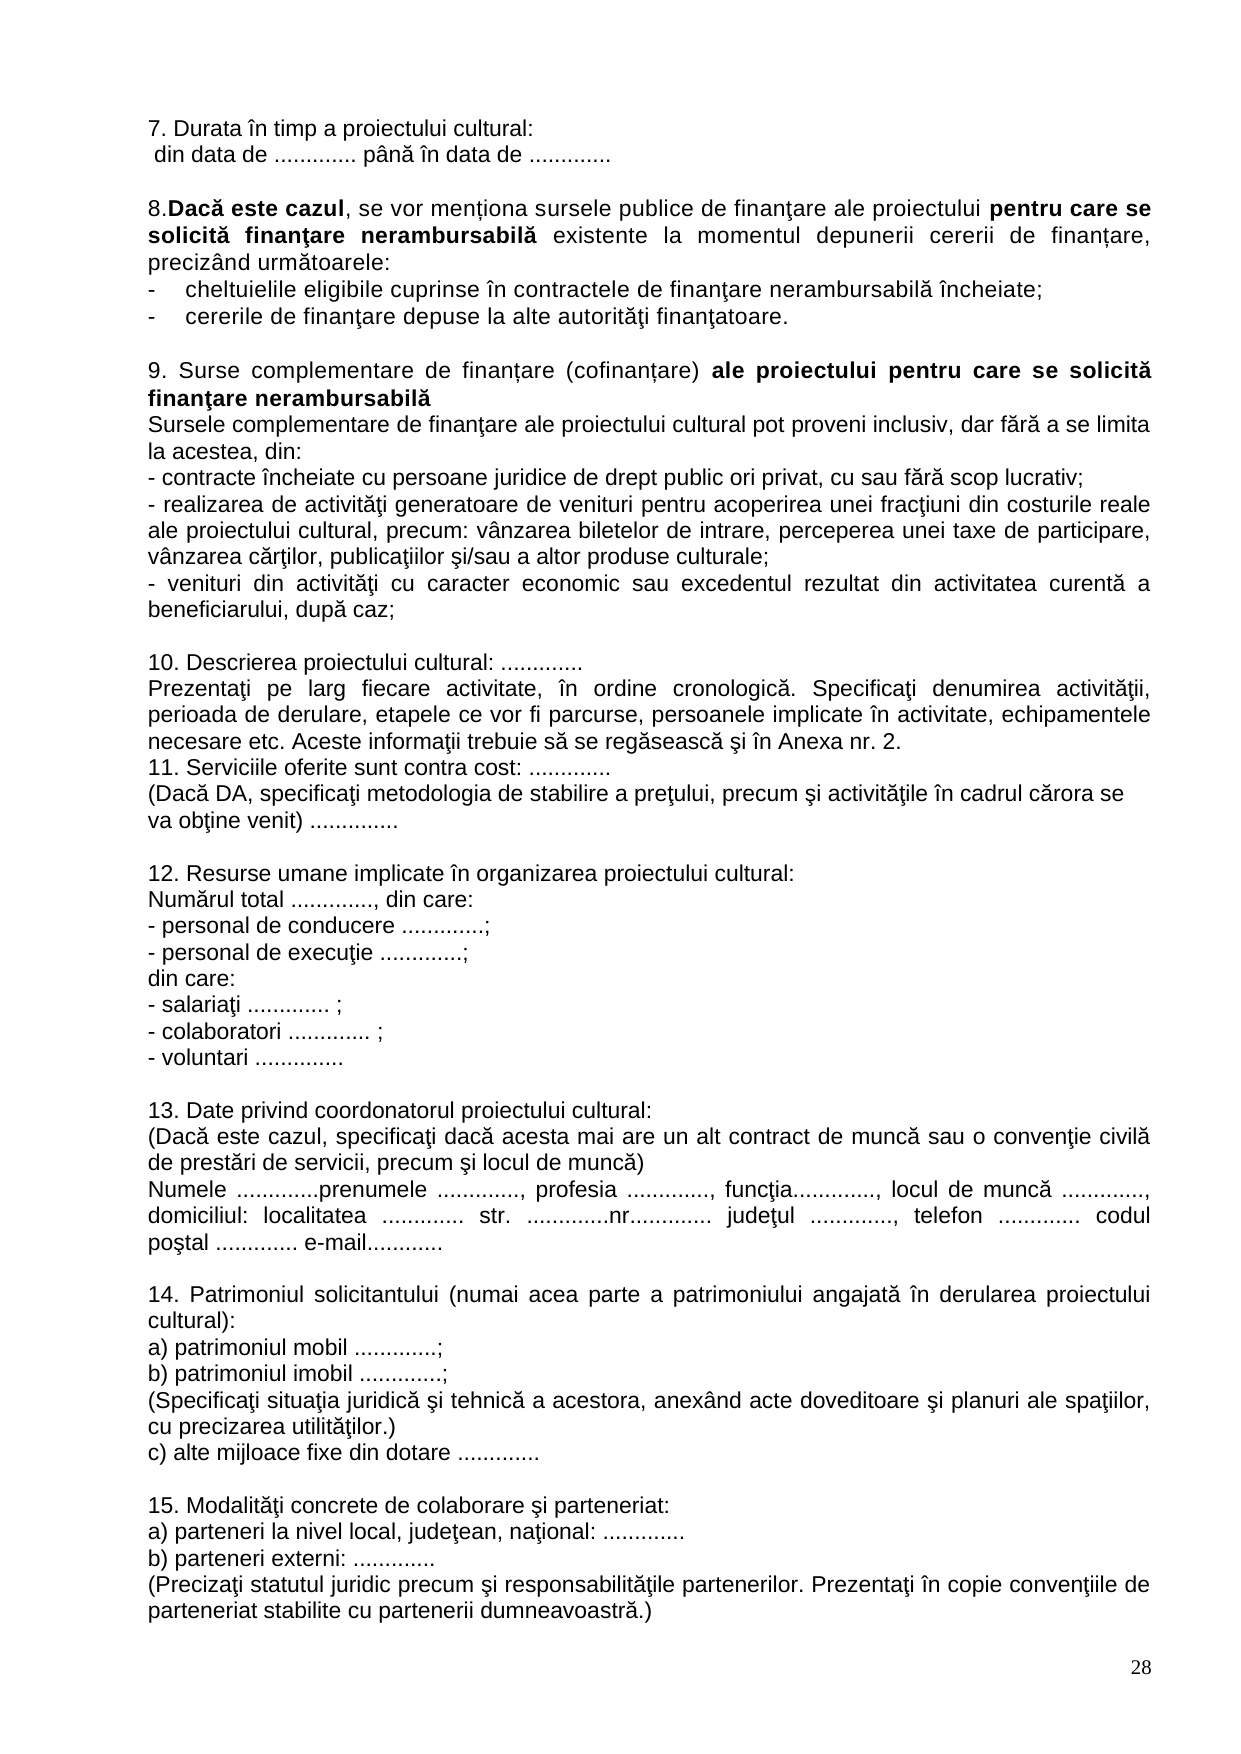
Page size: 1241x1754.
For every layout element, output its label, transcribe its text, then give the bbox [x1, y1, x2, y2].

text b) parteneri externi: ............. [148, 1545, 1152, 1571]
text Sursele complementare de finanţare ale proiectului cultural pot proveni inclusiv, dar fără a se limita la acestea, din: [148, 411, 1152, 464]
text 11. Serviciile oferite sunt contra cost: ............. [148, 754, 1152, 780]
text a) parteneri la nivel local, judeţean, naţional: ............. [148, 1518, 1152, 1545]
text (Specificaţi situaţia juridică şi tehnică a acestora, anexând acte doveditoare şi planuri ale spaţiilor, cu precizarea utilităţilor.) [148, 1387, 1152, 1439]
text din care: [148, 965, 1152, 991]
text - contracte încheiate cu persoane juridice de drept public ori privat, cu sau fără scop lucrativ; [148, 464, 1152, 491]
list cheltuielile eligibile cuprinse în contractele de finanţare nerambursabilă încheiate; [148, 276, 1152, 303]
text Prezentaţi pe larg fiecare activitate, în ordine cronologică. Specificaţi denumirea activităţii, perioada de derulare, etapele ce vor fi parcurse, persoanele implicate în activitate, echipamentele necesare etc. Aceste informaţii trebuie să se regăsească şi în Anexa nr. 2. [148, 675, 1152, 754]
text (Dacă este cazul, specificaţi dacă acesta mai are un alt contract de muncă sau o convenţie civilă de prestări de servicii, precum şi locul de muncă) [148, 1123, 1152, 1176]
text - venituri din activităţi cu caracter economic sau excedentul rezultat din activitatea curentă a beneficiarului, după caz; [148, 569, 1152, 622]
text 15. Modalităţi concrete de colaborare şi parteneriat: [148, 1492, 1152, 1518]
text Numărul total ............., din care: [148, 886, 1152, 912]
text a) patrimoniul mobil .............; [148, 1334, 1152, 1360]
list 9. Surse complementare de finanțare (cofinanțare) ale proiectului pentru care se solicită finanţare nerambursabilă [148, 357, 1152, 411]
text - colaboratori ............. ; [148, 1018, 1152, 1044]
text - personal de execuţie .............; [148, 938, 1152, 965]
text 10. Descrierea proiectului cultural: ............. [148, 649, 1152, 675]
text b) patrimoniul imobil .............; [148, 1360, 1152, 1387]
list 8.Dacă este cazul, se vor menționa sursele publice de finanţare ale proiectului pentru care se solicită finanţare nerambursabilă existente la momentul depunerii cererii de finanțare, precizând următoarele: [148, 195, 1152, 276]
text Numele .............prenumele ............., profesia ............., funcţia............., locul de muncă ............., domiciliul: localitatea ............. str. .............nr............. judeţul ............., telefon ............. codul poştal ............. e-mail............ [148, 1176, 1152, 1255]
text c) alte mijloace fixe din dotare ............. [148, 1439, 1152, 1466]
text (Precizaţi statutul juridic precum şi responsabilităţile partenerilor. Prezentaţi în copie convenţiile de parteneriat stabilite cu partenerii dumneavoastră.) [148, 1571, 1152, 1624]
text - realizarea de activităţi generatoare de venituri pentru acoperirea unei fracţiuni din costurile reale ale proiectului cultural, precum: vânzarea biletelor de intrare, perceperea unei taxe de participare, vânzarea cărţilor, publicaţiilor şi/sau a altor produse culturale; [148, 491, 1152, 569]
text 13. Date privind coordonatorul proiectului cultural: [148, 1097, 1152, 1123]
text - salariaţi ............. ; [148, 991, 1152, 1018]
text (Dacă DA, specificaţi metodologia de stabilire a preţului, precum şi activităţile în cadrul cărora se va obţine venit) .............. [148, 780, 1152, 833]
text - voluntari .............. [148, 1044, 1152, 1070]
text 7. Durata în timp a proiectului cultural: [148, 115, 1152, 141]
list cererile de finanţare depuse la alte autorităţi finanţatoare. [148, 303, 1152, 330]
text 12. Resurse umane implicate în organizarea proiectului cultural: [148, 859, 1152, 886]
text din data de ............. până în data de ............. [148, 141, 1152, 168]
text - personal de conducere .............; [148, 912, 1152, 938]
text 14. Patrimoniul solicitantului (numai acea parte a patrimoniului angajată în derularea proiectului cultural): [148, 1281, 1152, 1334]
